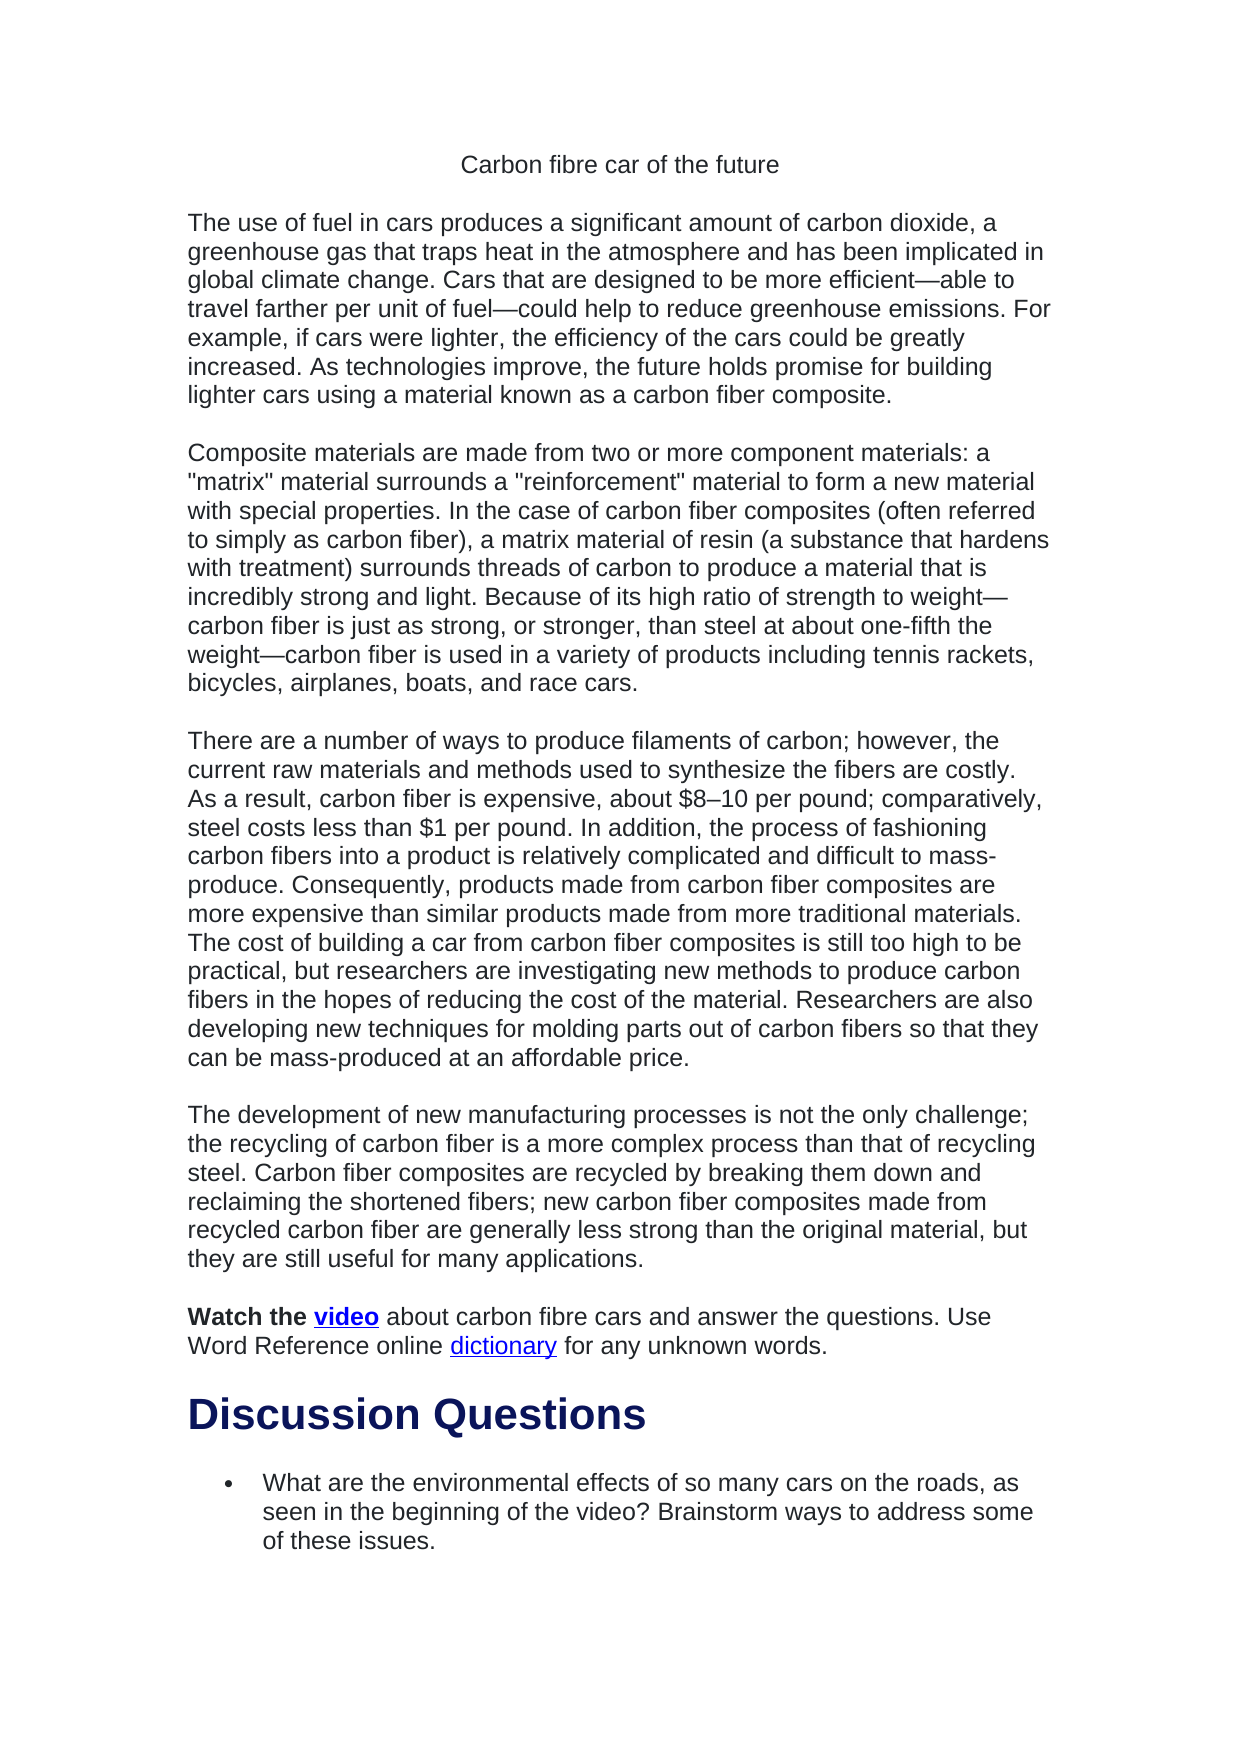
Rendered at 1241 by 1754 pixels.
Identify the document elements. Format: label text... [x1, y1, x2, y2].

text Watch the video about carbon fibre cars and answer the questions. Use Word Reference online dictionary for any unknown words. [187, 1302, 1053, 1359]
text Composite materials are made from two or more component materials: a "matrix" material surrounds a "reinforcement" material to form a new material with special properties. In the case of carbon fiber composites (often referred to simply as carbon fiber), a matrix material of resin (a substance that hardens with treatment) surrounds threads of carbon to produce a material that is incredibly strong and light. Because of its high ratio of strength to weight—carbon fiber is just as strong, or stronger, than steel at about one-fifth the weight—carbon fiber is used in a variety of products including tennis rackets, bicycles, airplanes, boats, and race cars. [187, 438, 1053, 697]
text Discussion Questions [187, 1389, 1053, 1439]
text The development of new manufacturing processes is not the only challenge; the recycling of carbon fiber is a more complex process than that of recycling steel. Carbon fiber composites are recycled by breaking them down and reclaiming the shortened fibers; new carbon fiber composites made from recycled carbon fiber are generally less strong than the original material, but they are still useful for many applications. [187, 1100, 1053, 1273]
text The use of fuel in cars produces a significant amount of carbon dioxide, a greenhouse gas that traps heat in the atmosphere and has been implicated in global climate change. Cars that are designed to be more efficient—able to travel farther per unit of fuel—could help to reduce greenhouse emissions. For example, if cars were lighter, the efficiency of the cars could be greatly increased. As technologies improve, the future holds promise for building lighter cars using a material known as a carbon fiber composite. [187, 208, 1053, 409]
text There are a number of ways to produce filaments of carbon; however, the current raw materials and methods used to synthesize the fibers are costly. As a result, carbon fiber is expensive, about $8–10 per pound; comparatively, steel costs less than $1 per pound. In addition, the process of fashioning carbon fibers into a product is relatively complicated and difficult to mass-produce. Consequently, products made from carbon fiber composites are more expensive than similar products made from more traditional materials. The cost of building a car from carbon fiber composites is still too high to be practical, but researchers are investigating new methods to produce carbon fibers in the hopes of reducing the cost of the material. Researchers are also developing new techniques for molding parts out of carbon fibers so that they can be mass-produced at an affordable price. [187, 726, 1053, 1071]
text Carbon fibre car of the future [187, 150, 1053, 179]
list What are the environmental effects of so many cars on the roads, as seen in the beginning of the video? Brainstorm ways to address some of these issues. [225, 1468, 1053, 1554]
